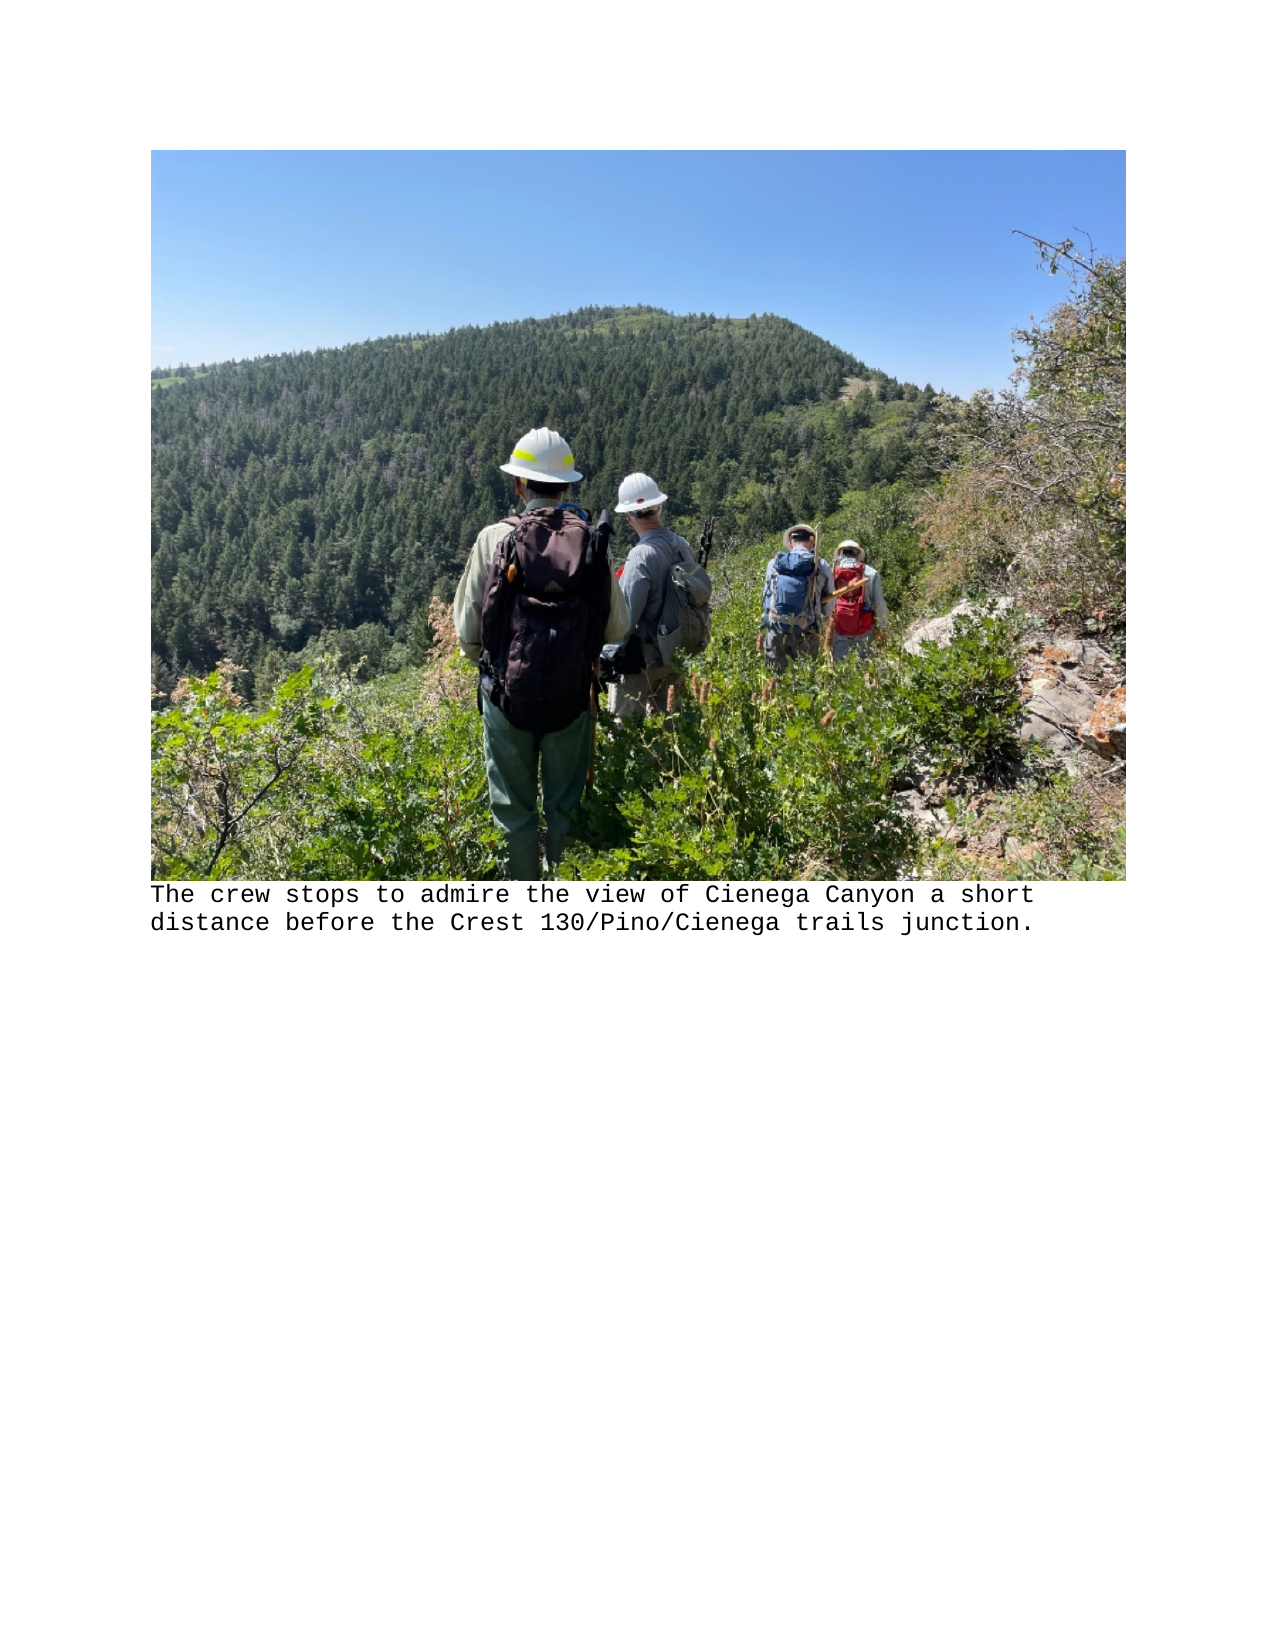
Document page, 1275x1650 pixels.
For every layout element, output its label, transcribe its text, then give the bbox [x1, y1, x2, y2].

picture [152, 150, 1126, 881]
text The crew stops to admire the view of Cienega Canyon a short distance before the Crest 130/Pino/Cienega trails junction. [150, 881, 1125, 938]
